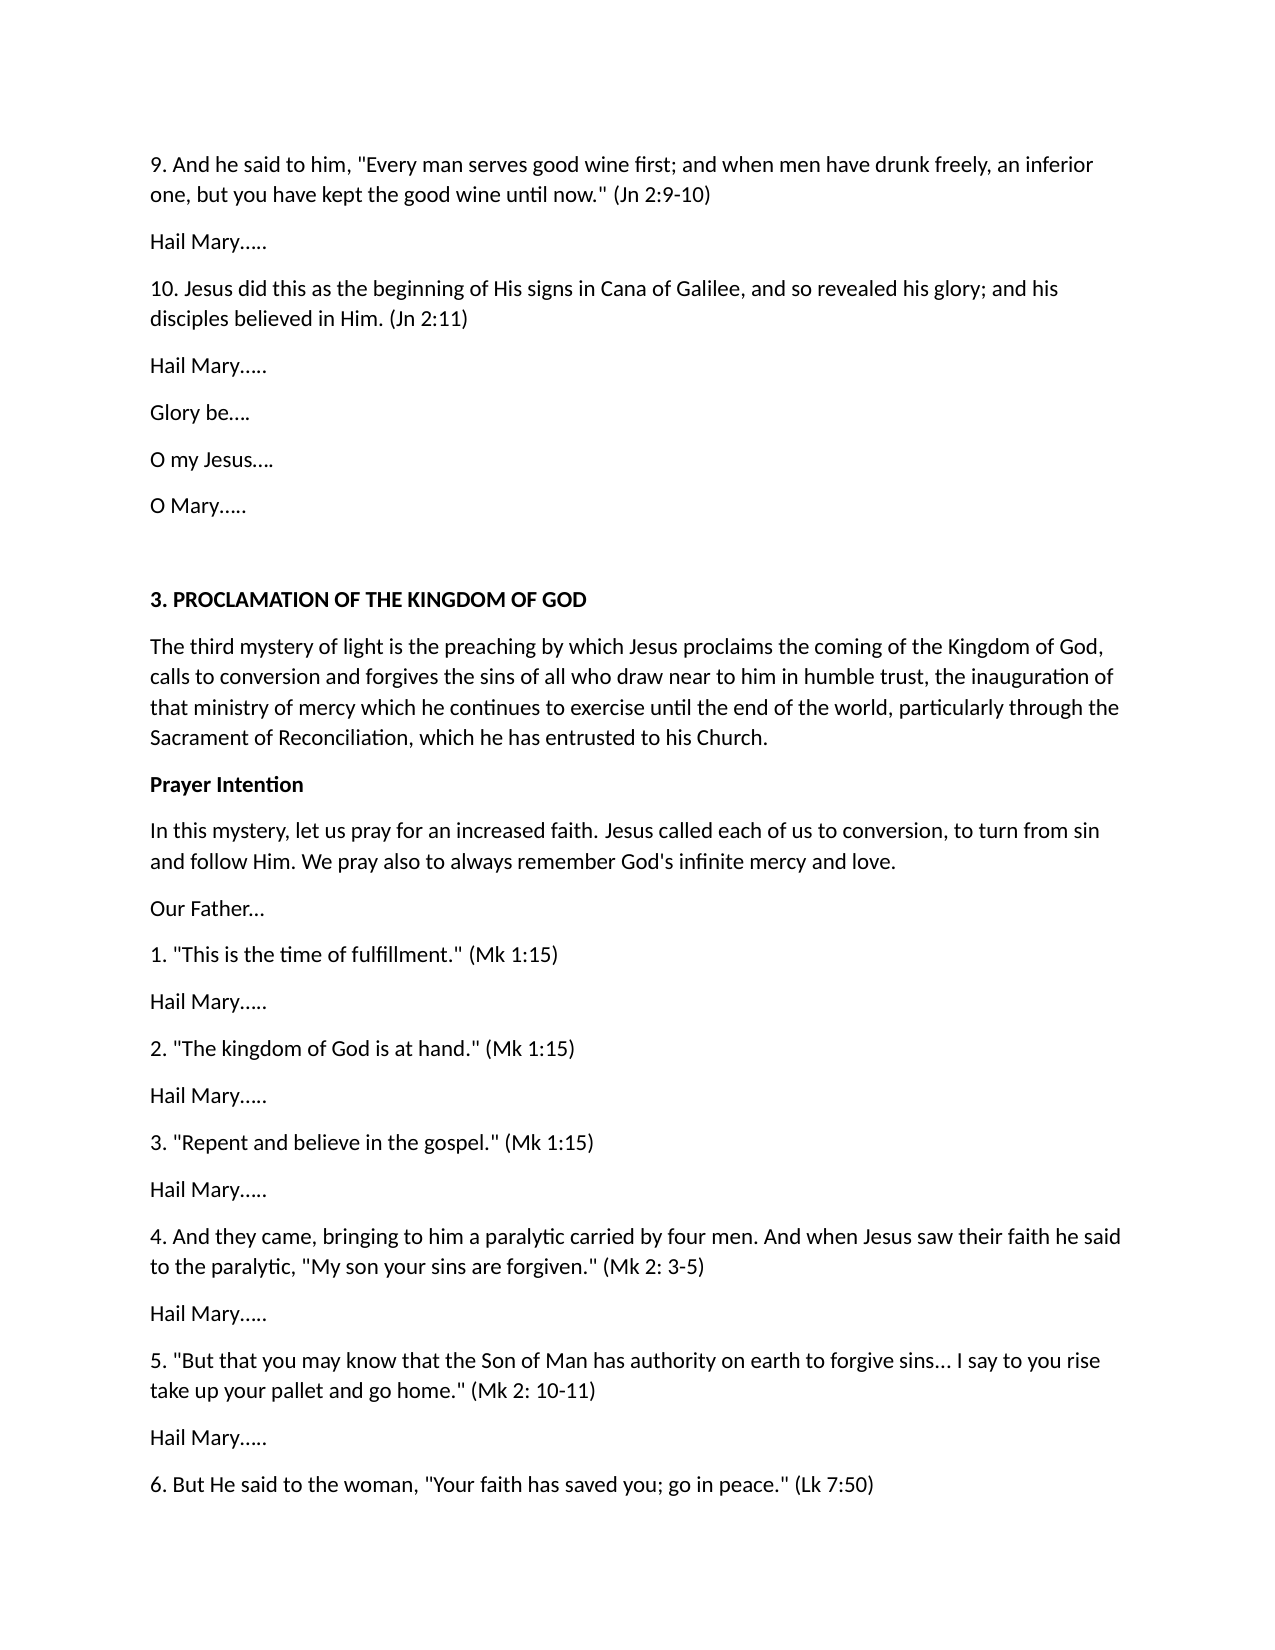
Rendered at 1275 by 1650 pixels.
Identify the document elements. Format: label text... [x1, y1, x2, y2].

text 3. "Repent and believe in the gospel." (Mk 1:15) [150, 1128, 1125, 1156]
text Hail Mary….. [150, 351, 1125, 379]
text 3. PROCLAMATION OF THE KINGDOM OF GOD [150, 585, 1125, 613]
text 6. But He said to the woman, "Your faith has saved you; go in peace." (Lk 7:50) [150, 1470, 1125, 1498]
text Hail Mary….. [150, 1299, 1125, 1327]
text In this mystery, let us pray for an increased faith. Jesus called each of us to conversion, to turn from sin and follow Him. We pray also to always remember God's infinite mercy and love. [150, 817, 1125, 875]
text 5. "But that you may know that the Son of Man has authority on earth to forgive sins... I say to you rise take up your pallet and go home." (Mk 2: 10-11) [150, 1346, 1125, 1404]
text 9. And he said to him, "Every man serves good wine first; and when men have drunk freely, an inferior one, but you have kept the good wine until now." (Jn 2:9-10) [150, 150, 1125, 208]
text O my Jesus…. [150, 445, 1125, 473]
text Prayer Intention [150, 770, 1125, 798]
text The third mystery of light is the preaching by which Jesus proclaims the coming of the Kingdom of God, calls to conversion and forgives the sins of all who draw near to him in humble trust, the inauguration of that ministry of mercy which he continues to exercise until the end of the world, particularly through the Sacrament of Reconciliation, which he has entrusted to his Church. [150, 632, 1125, 751]
text Hail Mary….. [150, 1423, 1125, 1451]
text Hail Mary….. [150, 1175, 1125, 1203]
text 4. And they came, bringing to him a paralytic carried by four men. And when Jesus saw their faith he said to the paralytic, "My son your sins are forgiven." (Mk 2: 3-5) [150, 1222, 1125, 1280]
text Hail Mary….. [150, 987, 1125, 1016]
text 1. "This is the time of fulfillment." (Mk 1:15) [150, 941, 1125, 969]
text O Mary….. [150, 492, 1125, 520]
text 10. Jesus did this as the beginning of His signs in Cana of Galilee, and so revealed his glory; and his disciples believed in Him. (Jn 2:11) [150, 274, 1125, 332]
text Hail Mary….. [150, 227, 1125, 255]
text Glory be…. [150, 398, 1125, 426]
text Hail Mary….. [150, 1081, 1125, 1109]
text Our Father... [150, 894, 1125, 922]
text 2. "The kingdom of God is at hand." (Mk 1:15) [150, 1034, 1125, 1062]
